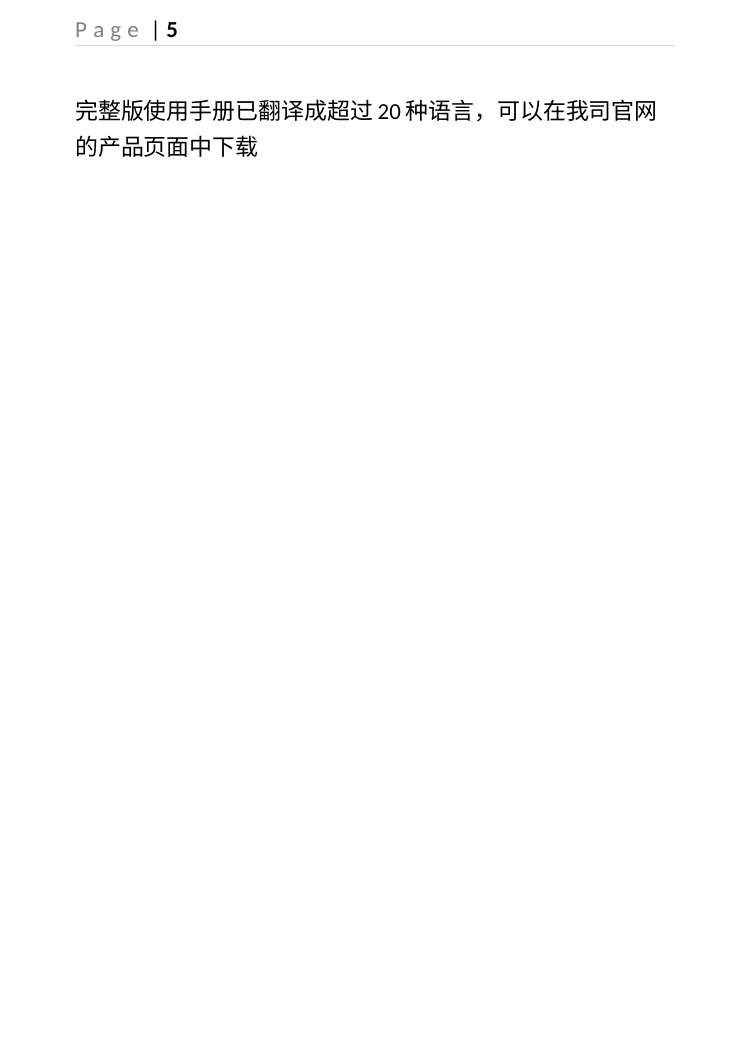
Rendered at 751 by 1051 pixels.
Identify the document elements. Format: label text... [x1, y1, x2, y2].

text 完整版使用手册已翻译成超过20种语言，可以在我司官网的产品页面中下载 [75, 93, 675, 162]
